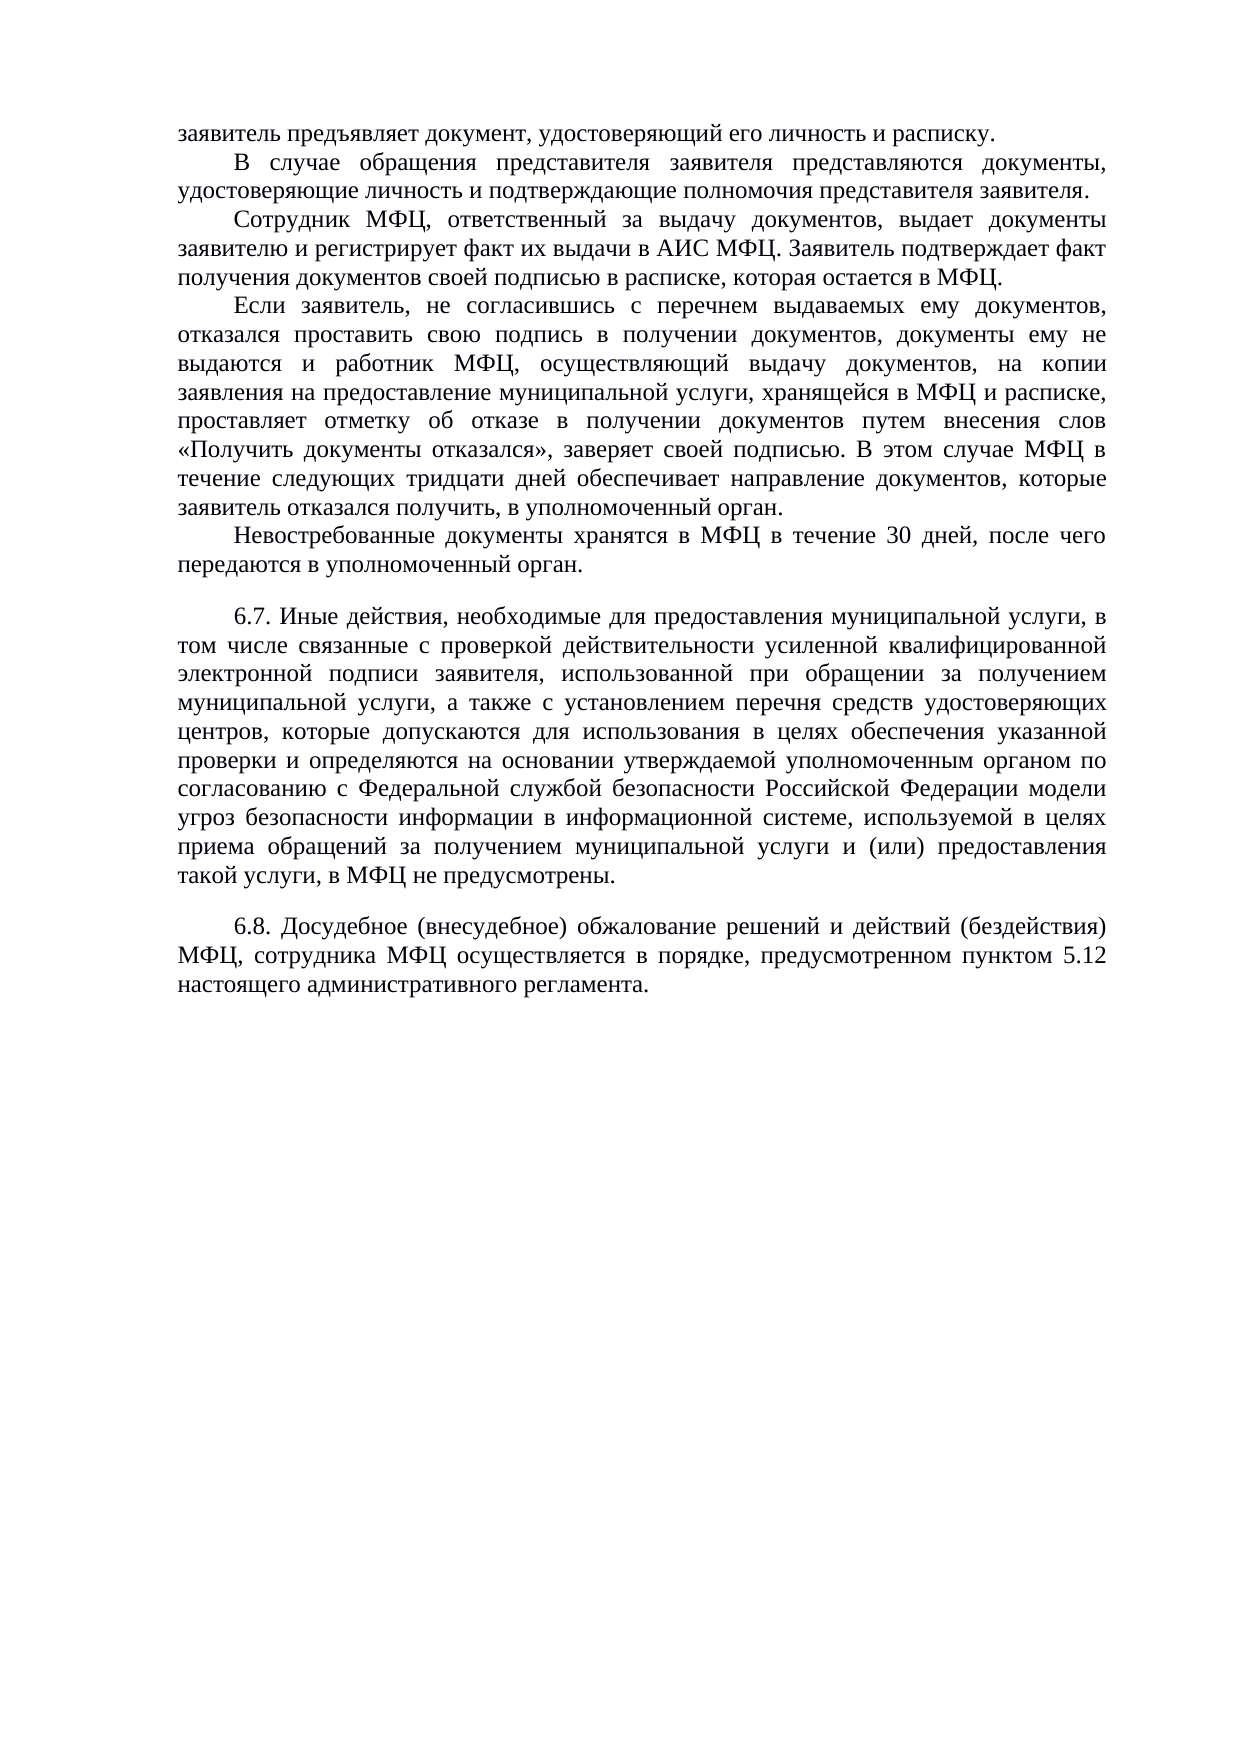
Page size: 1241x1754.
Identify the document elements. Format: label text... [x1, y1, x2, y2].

text 6.8. Досудебное (внесудебное) обжалование решений и действий (бездействия) МФЦ, сотрудника МФЦ осуществляется в порядке, предусмотренном пунктом 5.12 настоящего административного регламента. [177, 911, 1107, 998]
text 6.7. Иные действия, необходимые для предоставления муниципальной услуги, в том числе связанные с проверкой действительности усиленной квалифицированной электронной подписи заявителя, использованной при обращении за получением муниципальной услуги, а также с установлением перечня средств удостоверяющих центров, которые допускаются для использования в целях обеспечения указанной проверки и определяются на основании утверждаемой уполномоченным органом по согласованию с Федеральной службой безопасности Российской Федерации модели угроз безопасности информации в информационной системе, используемой в целях приема обращений за получением муниципальной услуги и (или) предоставления такой услуги, в МФЦ не предусмотрены. [177, 601, 1107, 888]
text В случае обращения представителя заявителя представляются документы, удостоверяющие личность и подтверждающие полномочия представителя заявителя. [177, 147, 1107, 204]
text Если заявитель, не согласившись с перечнем выдаваемых ему документов, отказался проставить свою подпись в получении документов, документы ему не выдаются и работник МФЦ, осуществляющий выдачу документов, на копии заявления на предоставление муниципальной услуги, хранящейся в МФЦ и расписке, проставляет отметку об отказе в получении документов путем внесения слов «Получить документы отказался», заверяет своей подписью. В этом случае МФЦ в течение следующих тридцати дней обеспечивает направление документов, которые заявитель отказался получить, в уполномоченный орган. [177, 291, 1107, 521]
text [177, 118, 1107, 147]
text Невостребованные документы хранятся в МФЦ в течение 30 дней, после чего передаются в уполномоченный орган. [177, 521, 1107, 578]
text Сотрудник МФЦ, ответственный за выдачу документов, выдает документы заявителю и регистрирует факт их выдачи в АИС МФЦ. Заявитель подтверждает факт получения документов своей подписью в расписке, которая остается в МФЦ. [177, 204, 1107, 291]
